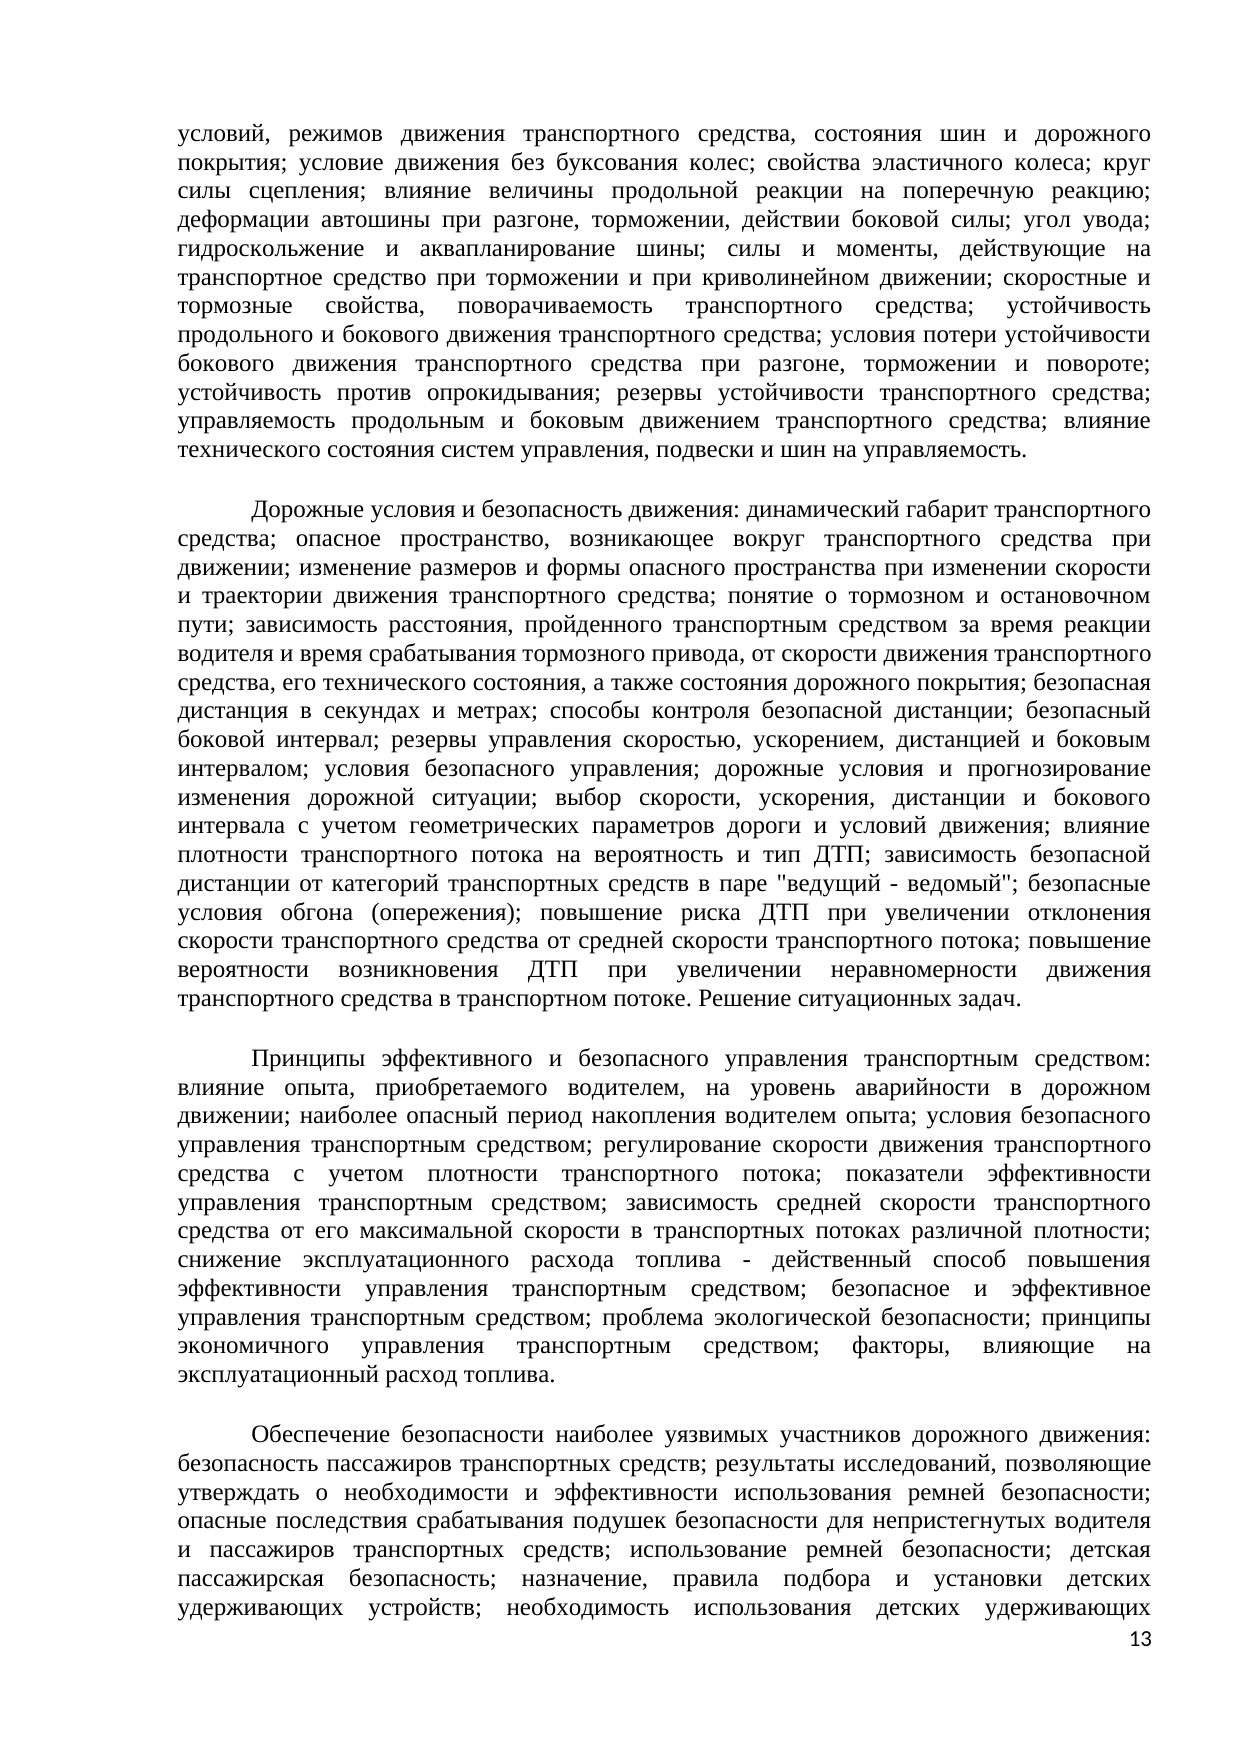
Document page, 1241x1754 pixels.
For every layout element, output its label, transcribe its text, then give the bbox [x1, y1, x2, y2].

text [177, 118, 1152, 463]
text Принципы эффективного и безопасного управления транспортным средством: влияние опыта, приобретаемого водителем, на уровень аварийности в дорожном движении; наиболее опасный период накопления водителем опыта; условия безопасного управления транспортным средством; регулирование скорости движения транспортного средства с учетом плотности транспортного потока; показатели эффективности управления транспортным средством; зависимость средней скорости транспортного средства от его максимальной скорости в транспортных потоках различной плотности; снижение эксплуатационного расхода топлива - действенный способ повышения эффективности управления транспортным средством; безопасное и эффективное управления транспортным средством; проблема экологической безопасности; принципы экономичного управления транспортным средством; факторы, влияющие на эксплуатационный расход топлива. [177, 1043, 1152, 1388]
text Дорожные условия и безопасность движения: динамический габарит транспортного средства; опасное пространство, возникающее вокруг транспортного средства при движении; изменение размеров и формы опасного пространства при изменении скорости и траектории движения транспортного средства; понятие о тормозном и остановочном пути; зависимость расстояния, пройденного транспортным средством за время реакции водителя и время срабатывания тормозного привода, от скорости движения транспортного средства, его технического состояния, а также состояния дорожного покрытия; безопасная дистанция в секундах и метрах; способы контроля безопасной дистанции; безопасный боковой интервал; резервы управления скоростью, ускорением, дистанцией и боковым интервалом; условия безопасного управления; дорожные условия и прогнозирование изменения дорожной ситуации; выбор скорости, ускорения, дистанции и бокового интервала с учетом геометрических параметров дороги и условий движения; влияние плотности транспортного потока на вероятность и тип ДТП; зависимость безопасной дистанции от категорий транспортных средств в паре "ведущий - ведомый"; безопасные условия обгона (опережения); повышение риска ДТП при увеличении отклонения скорости транспортного средства от средней скорости транспортного потока; повышение вероятности возникновения ДТП при увеличении неравномерности движения транспортного средства в транспортном потоке. Решение ситуационных задач. [177, 494, 1152, 1012]
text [177, 1419, 1152, 1621]
